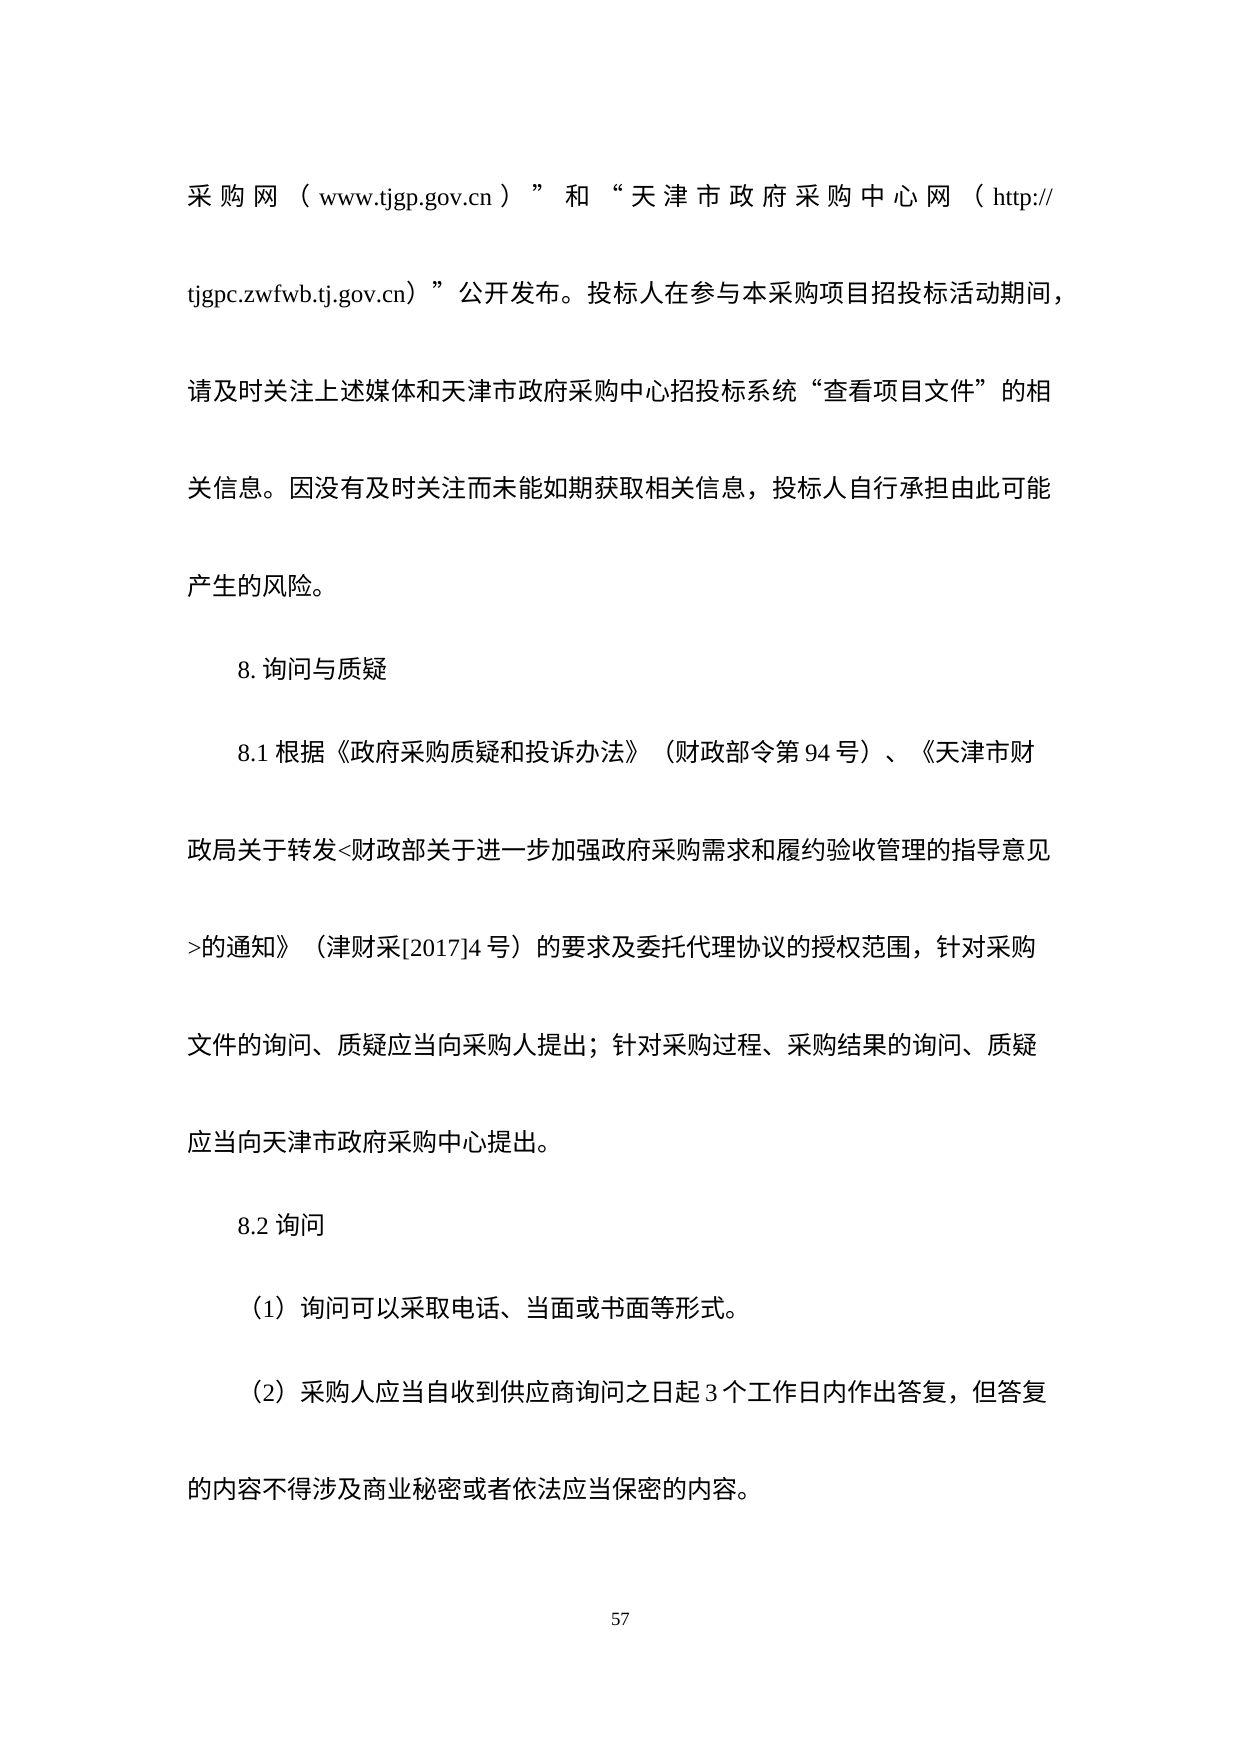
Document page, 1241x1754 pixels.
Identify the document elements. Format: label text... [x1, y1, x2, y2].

text 8. 询问与质疑 [187, 635, 1053, 700]
text （1）询问可以采取电话、当面或书面等形式。 [187, 1274, 1053, 1339]
text （2）采购人应当自收到供应商询问之日起3个工作日内作出答复，但答复的内容不得涉及商业秘密或者依法应当保密的内容。 [187, 1358, 1053, 1520]
text 8.2 询问 [187, 1191, 1053, 1256]
text 8.1 根据《政府采购质疑和投诉办法》（财政部令第94号）、《天津市财政局关于转发<财政部关于进一步加强政府采购需求和履约验收管理的指导意见>的通知》（津财采[2017]4号）的要求及委托代理协议的授权范围，针对采购文件的询问、质疑应当向采购人提出；针对采购过程、采购结果的询问、质疑应当向天津市政府采购中心提出。 [187, 718, 1053, 1173]
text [187, 162, 1053, 617]
